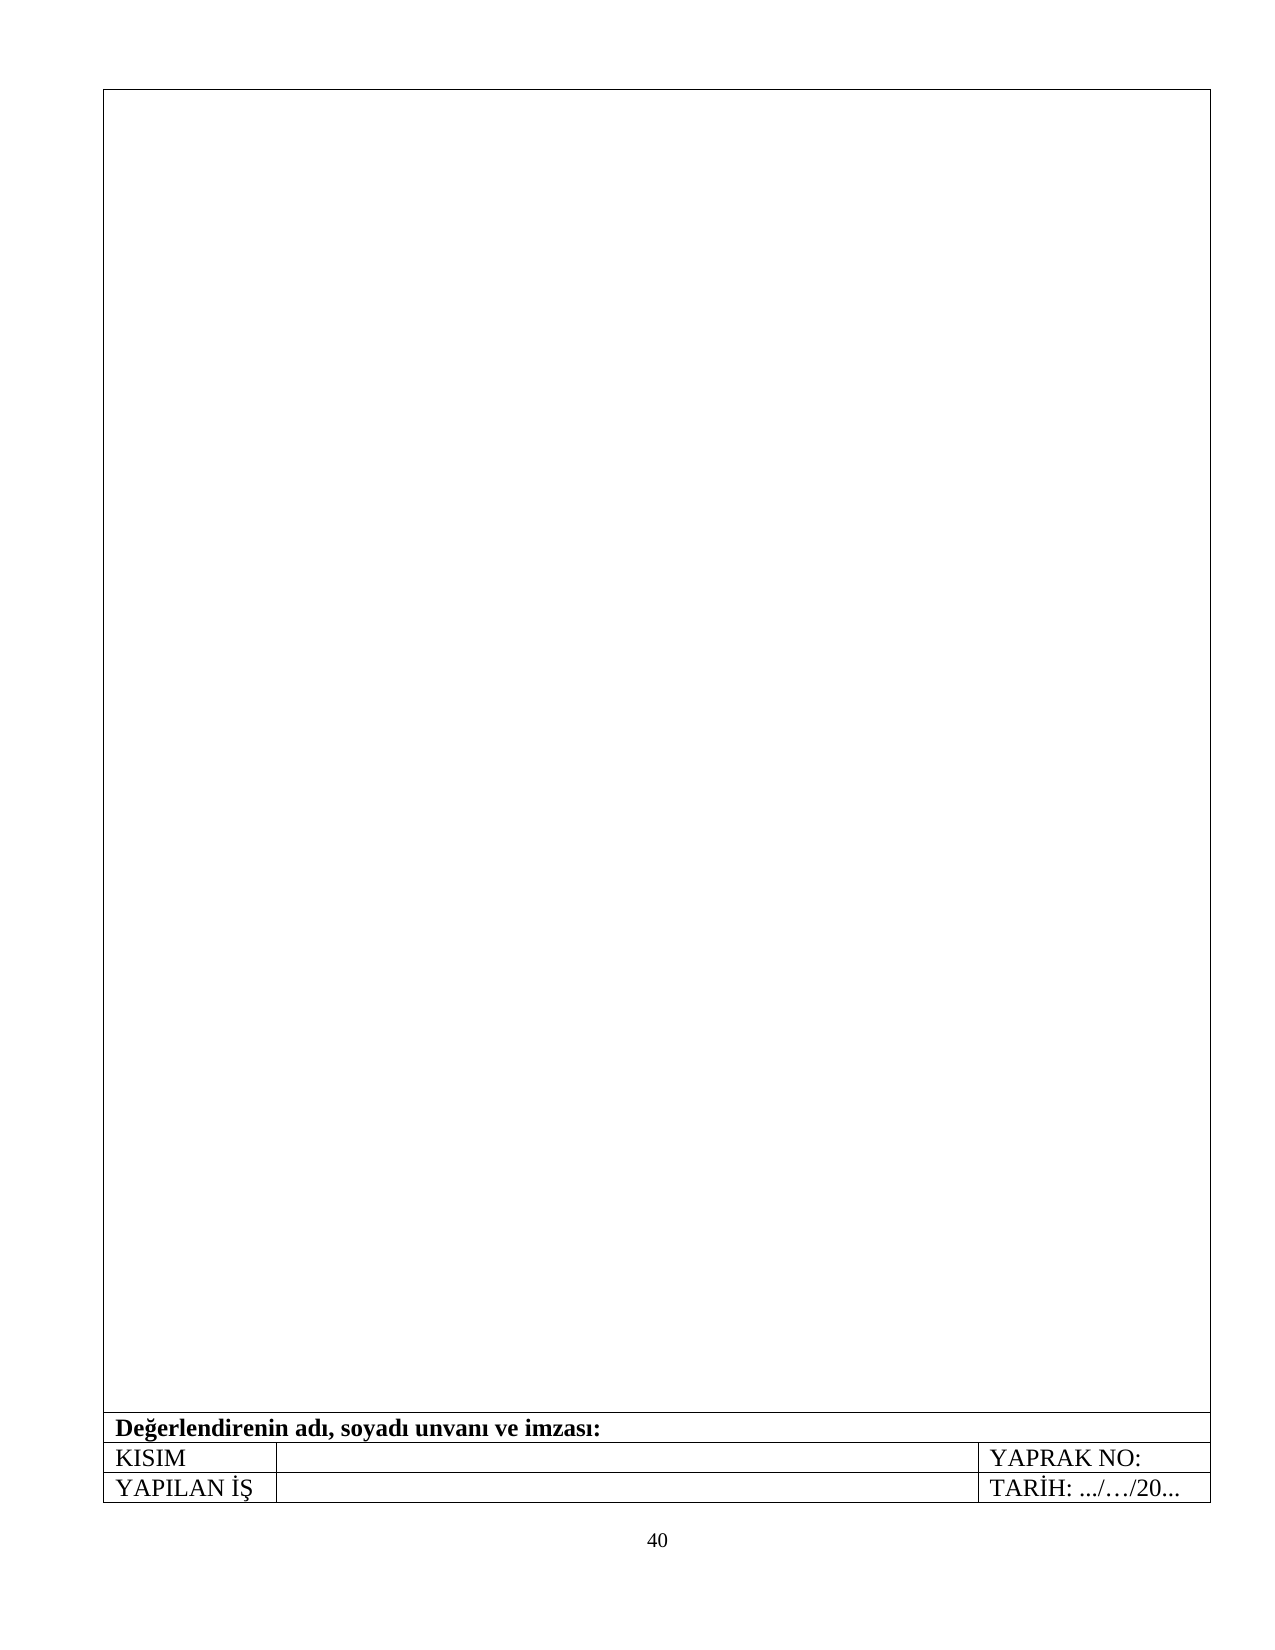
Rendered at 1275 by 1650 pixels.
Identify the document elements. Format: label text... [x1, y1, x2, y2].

table_cell [277, 1473, 978, 1502]
table_cell KISIM [104, 1443, 276, 1472]
table_cell [277, 1443, 978, 1472]
table_cell YAPILAN İŞ [104, 1473, 276, 1502]
table_cell YAPRAK NO: [979, 1443, 1210, 1472]
table_cell [104, 90, 1210, 1412]
table_cell Değerlendirenin adı, soyadı unvanı ve imzası: [104, 1413, 1210, 1442]
table_cell TARİH: .../…/20... [979, 1473, 1210, 1502]
